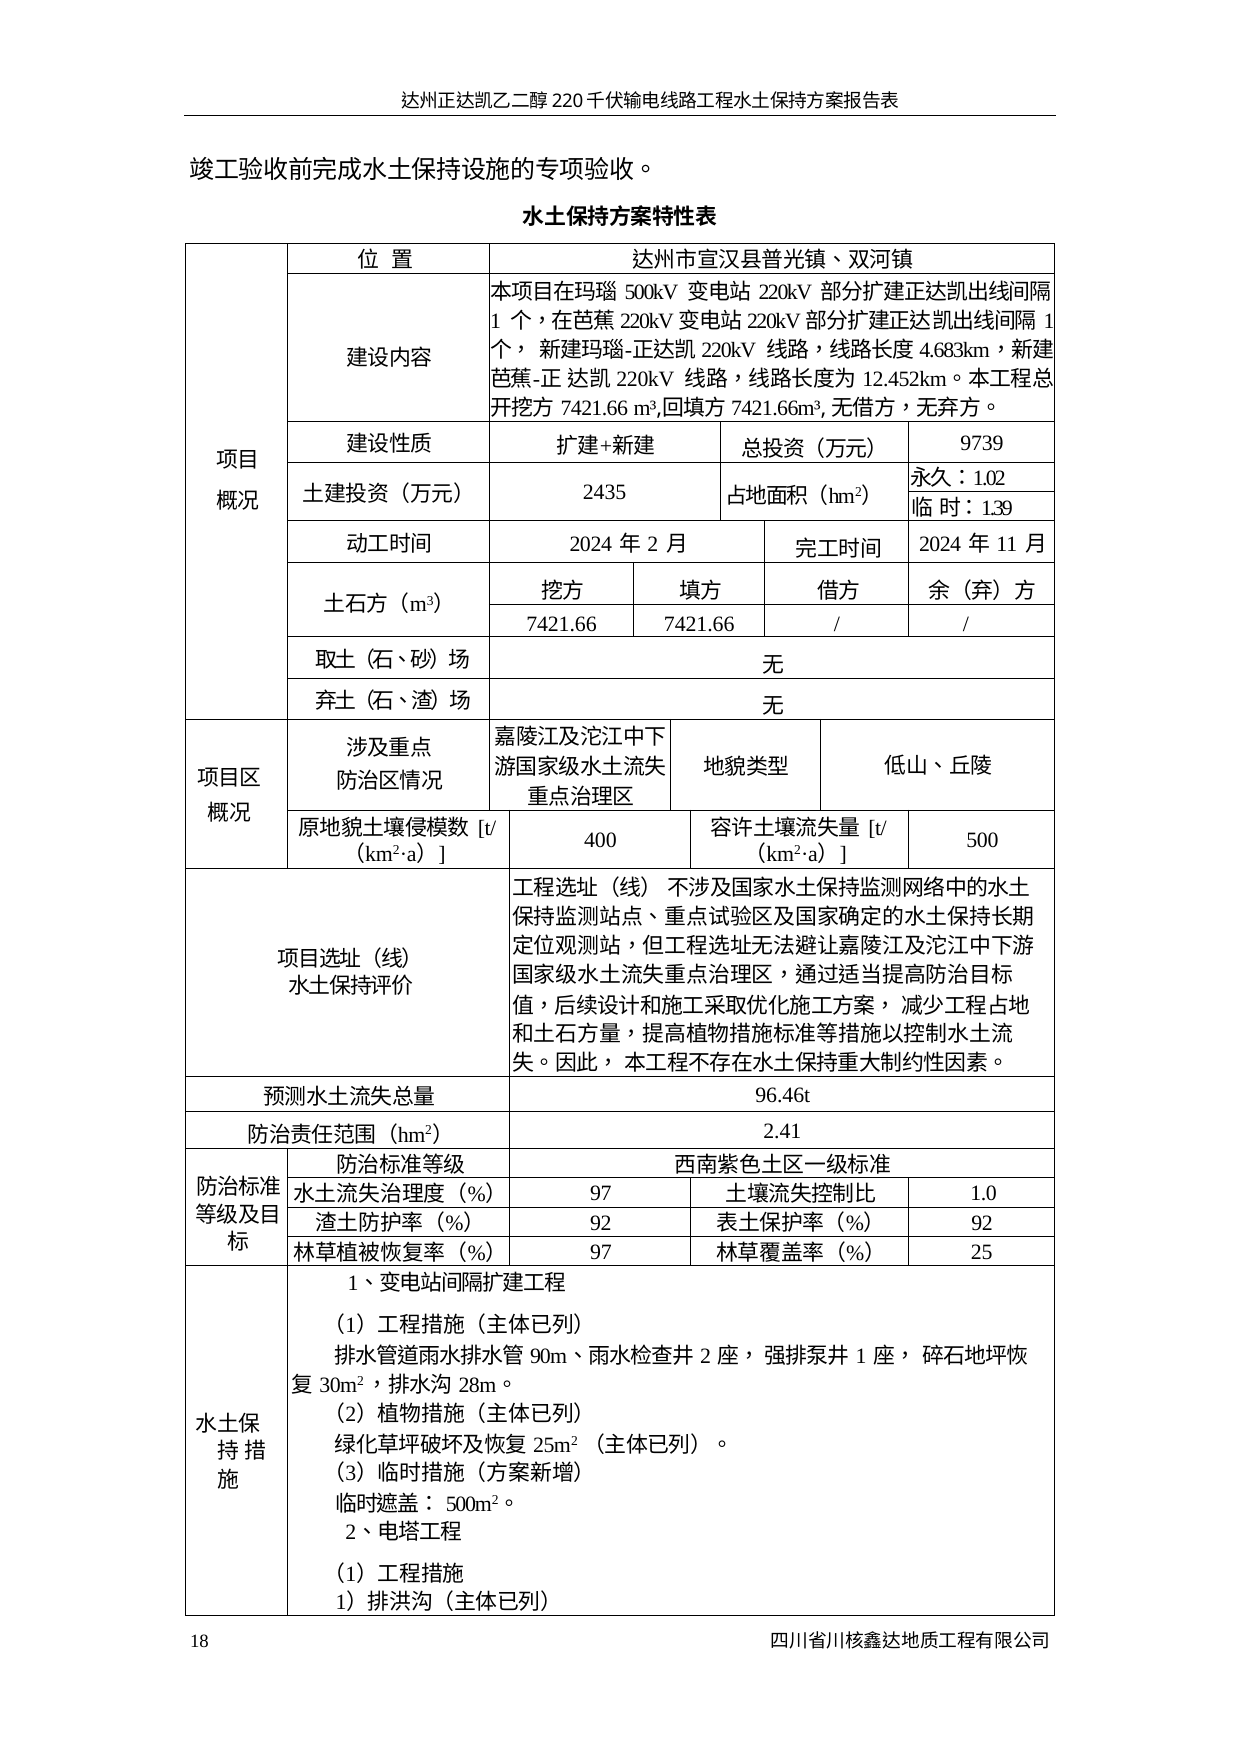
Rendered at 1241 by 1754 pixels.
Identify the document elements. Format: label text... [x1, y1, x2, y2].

table_cell 容许土壤流失量 [t/ （km2·a）] [691, 811, 908, 868]
table_cell 取土（石、砂）场 [288, 637, 489, 678]
table_cell 林草植被恢复率（%） [288, 1237, 509, 1265]
table_cell 嘉陵江及沱江中下 游国家级水土流失 重点治理区 [490, 720, 670, 809]
table_cell 2435 [490, 463, 720, 520]
table_cell 1、变电站间隔扩建工程 （1）工程措施（主体已列） 排水管道雨水排水管 90m、雨水检查井 2 座， 强排泵井 1 座， 碎石地坪恢 复 30m2 ，排水沟 28m。 （2）植物措施（主体已列） 绿化草坪破坏及恢复 25m2 （主体已列）。 （3）临时措施（方案新增） 临时遮盖： 500m2。 2、电塔工程 （1）工程措施 1）排洪沟（主体已列） [288, 1266, 1054, 1615]
table_cell 土建投资（万元） [288, 463, 489, 520]
table_cell 2024 年 2 月 [490, 521, 764, 562]
table_cell 2024 年 11 月 [909, 521, 1054, 562]
table_cell 建设性质 [288, 422, 489, 462]
table_cell 97 [510, 1237, 690, 1265]
table_cell 项目区 概况 [186, 720, 287, 868]
table_header 达州市宣汉县普光镇、双河镇 [490, 244, 1054, 273]
table_cell 完工时间 [765, 521, 908, 562]
table_cell 无 [490, 637, 1054, 678]
table_cell 防治责任范围（hm2） [186, 1112, 509, 1148]
table_cell 涉及重点 防治区情况 [288, 720, 489, 809]
table_cell 7421.66 [490, 605, 633, 636]
table_cell 项目选址（线） 水土保持评价 [186, 869, 509, 1076]
table_cell 工程选址（线） 不涉及国家水土保持监测网络中的水土 保持监测站点、重点试验区及国家确定的水土保持长期 定位观测站，但工程选址无法避让嘉陵江及沱江中下游 国家级水土流失重点治理区，通过适当提高防治目标 值，后续设计和施工采取优化施工方案， 减少工程占地 和土石方量，提高植物措施标准等措施以控制水土流 失。因此， 本工程不存在水土保持重大制约性因素。 [510, 869, 1054, 1076]
table_cell 400 [510, 811, 690, 868]
table_cell 7421.66 [634, 605, 764, 636]
table_cell 原地貌土壤侵模数 [t/ （km2·a）] [288, 811, 509, 868]
table_cell 扩建+新建 [490, 422, 720, 462]
table_cell 92 [909, 1208, 1054, 1236]
table_cell 弃土（石、渣）场 [288, 679, 489, 719]
table_cell 水土流失治理度（%） [288, 1178, 509, 1206]
table_cell 2.41 [510, 1112, 1054, 1148]
table_cell 无 [490, 679, 1054, 719]
table_cell 余（弃）方 [909, 563, 1054, 603]
table_cell 水土保持 措施 [186, 1266, 287, 1615]
table_cell 西南紫色土区一级标准 [510, 1149, 1054, 1177]
table_header 位 置 [288, 244, 489, 273]
table_header 项目 概况 [186, 244, 287, 719]
table_cell 永久：1.02 [909, 463, 1054, 491]
table_cell 建设内容 [288, 274, 489, 421]
table_cell 填方 [634, 563, 764, 603]
table_cell 挖方 [490, 563, 633, 603]
table_cell 临 时：1.39 [909, 492, 1054, 520]
table_cell 500 [909, 811, 1054, 868]
table_cell 占地面积（hm2） [721, 463, 908, 520]
table_cell 动工时间 [288, 521, 489, 562]
table_cell 防治标准 等级及目 标 [186, 1149, 287, 1265]
table_cell / [909, 605, 1054, 636]
table_cell / [765, 605, 908, 636]
table_cell 本项目在玛瑙 500kV 变电站 220kV 部分扩建正达凯出线间隔 1 个，在芭蕉220kV 变电站220kV 部分扩建正达凯出线间隔 1 个， 新建玛瑙-正达凯220kV 线路，线路长度4.683km，新建芭蕉-正 达凯 220kV 线路，线路长度为 12.452km。本工程总开挖方 7421.66 m³,回填方7421.66m³, 无借方，无弃方。 [490, 274, 1054, 421]
table_cell 96.46t [510, 1077, 1054, 1111]
table_cell 25 [909, 1237, 1054, 1265]
table_cell 92 [510, 1208, 690, 1236]
table_cell 土壤流失控制比 [691, 1178, 908, 1206]
table_cell 1.0 [909, 1178, 1054, 1206]
table_cell 表土保护率（%） [691, 1208, 908, 1236]
table_cell 低山、丘陵 [821, 720, 1054, 809]
text 水土保持方案特性表 [523, 203, 1056, 229]
table_cell 预测水土流失总量 [186, 1077, 509, 1111]
table_cell 借方 [765, 563, 908, 603]
table_cell 防治标准等级 [288, 1149, 509, 1177]
text 竣工验收前完成水土保持设施的专项验收。 [189, 153, 1056, 184]
table_cell 地貌类型 [671, 720, 820, 809]
table_cell 林草覆盖率（%） [691, 1237, 908, 1265]
table_cell 土石方（m3） [288, 563, 489, 636]
table_cell 渣土防护率（%） [288, 1208, 509, 1236]
table_cell 97 [510, 1178, 690, 1206]
table_cell 总投资（万元） [721, 422, 908, 462]
table_cell 9739 [909, 422, 1054, 462]
